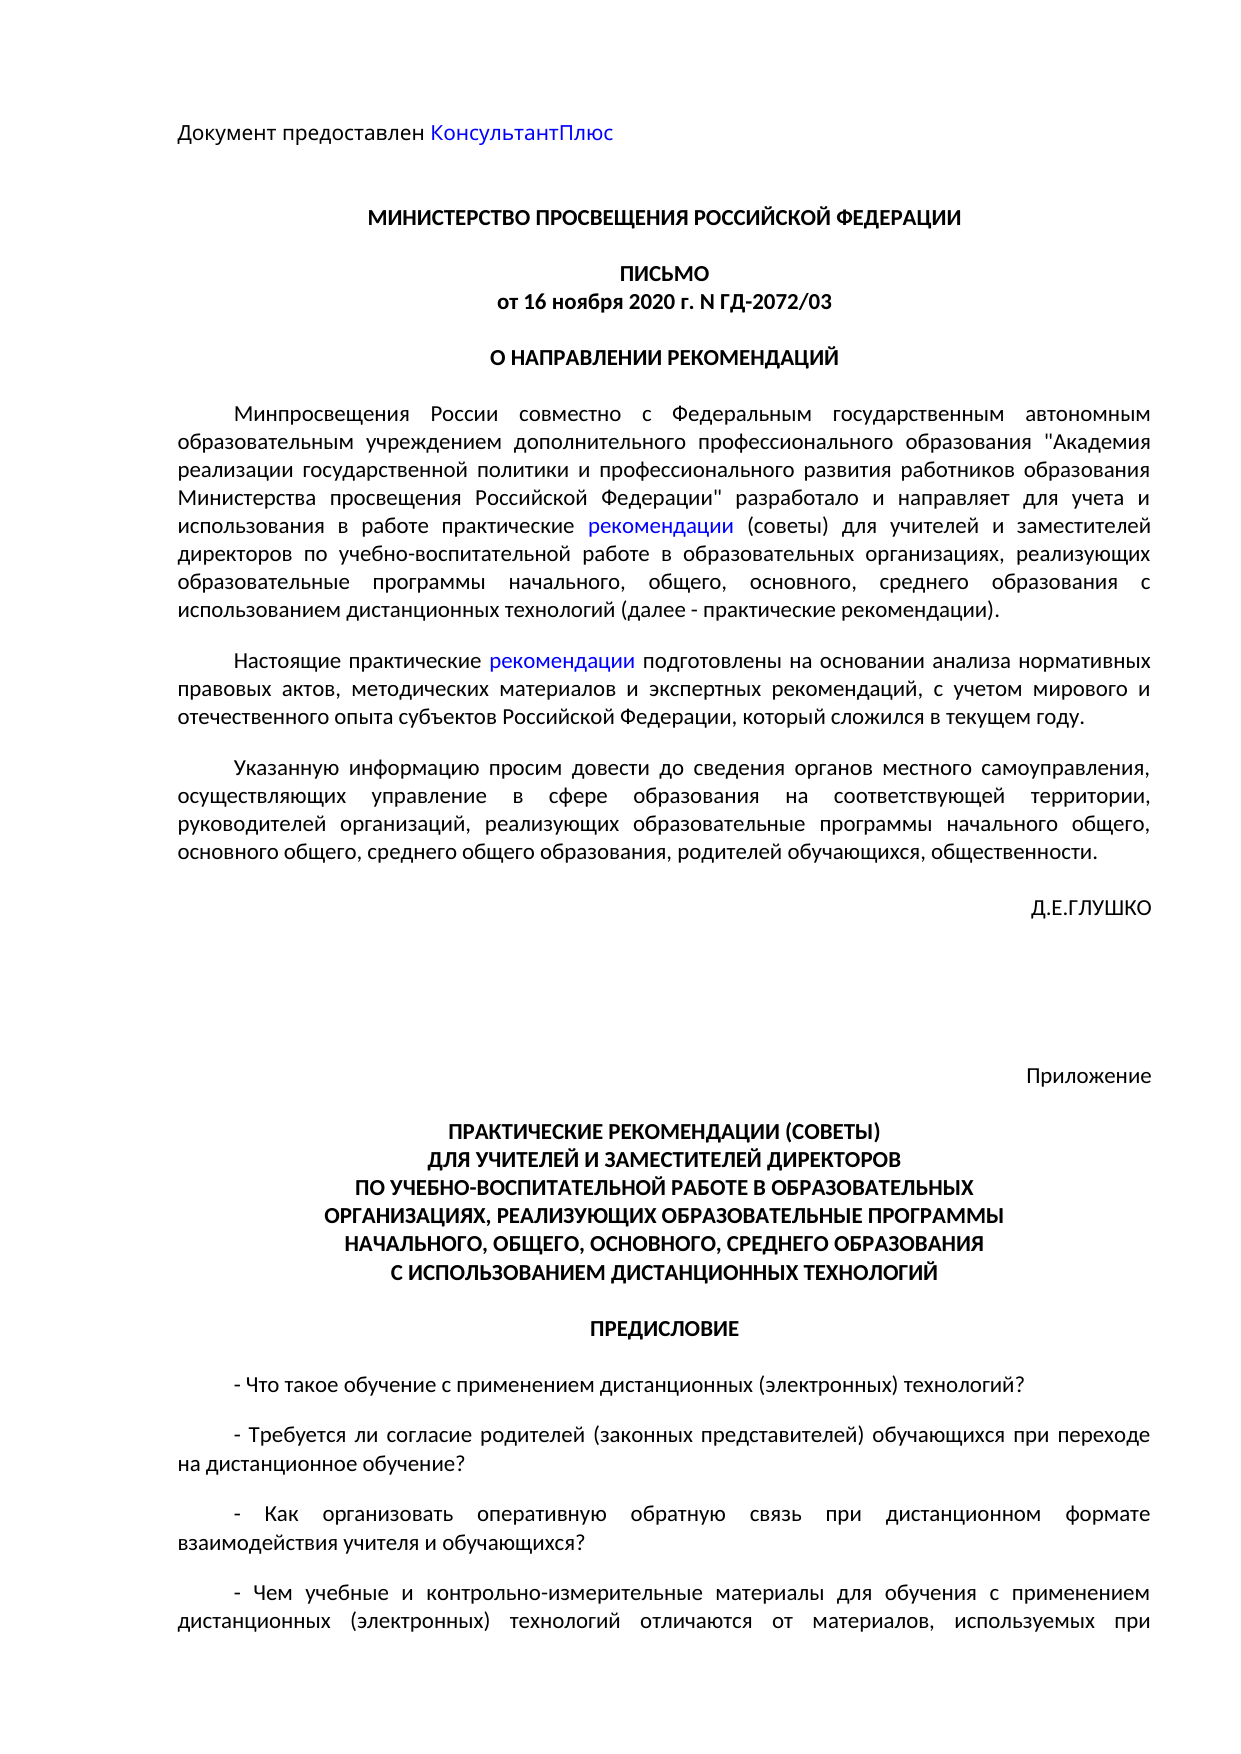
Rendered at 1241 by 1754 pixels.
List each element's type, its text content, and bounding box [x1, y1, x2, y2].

title НАЧАЛЬНОГО, ОБЩЕГО, ОСНОВНОГО, СРЕДНЕГО ОБРАЗОВАНИЯ [177, 1229, 1152, 1258]
title О НАПРАВЛЕНИИ РЕКОМЕНДАЦИЙ [177, 343, 1152, 371]
text - Требуется ли согласие родителей (законных представителей) обучающихся при переходе на дистанционное обучение? [177, 1421, 1152, 1477]
text Приложение [177, 1061, 1152, 1089]
text Указанную информацию просим довести до сведения органов местного самоуправления, осуществляющих управление в сфере образования на соответствующей территории, руководителей организаций, реализующих образовательные программы начального общего, основного общего, среднего общего образования, родителей обучающихся, общественности. [177, 753, 1152, 865]
title ОРГАНИЗАЦИЯХ, РЕАЛИЗУЮЩИХ ОБРАЗОВАТЕЛЬНЫЕ ПРОГРАММЫ [177, 1202, 1152, 1229]
text - Как организовать оперативную обратную связь при дистанционном формате взаимодействия учителя и обучающихся? [177, 1499, 1152, 1556]
text - Что такое обучение с применением дистанционных (электронных) технологий? [177, 1370, 1152, 1398]
title Документ предоставлен КонсультантПлюс [177, 118, 1152, 175]
text Настоящие практические рекомендации подготовлены на основании анализа нормативных правовых актов, методических материалов и экспертных рекомендаций, с учетом мирового и отечественного опыта субъектов Российской Федерации, который сложился в текущем году. [177, 646, 1152, 730]
title ПРЕДИСЛОВИЕ [177, 1314, 1152, 1342]
title С ИСПОЛЬЗОВАНИЕМ ДИСТАНЦИОННЫХ ТЕХНОЛОГИЙ [177, 1258, 1152, 1286]
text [177, 1578, 1152, 1634]
title от 16 ноября 2020 г. N ГД-2072/03 [177, 287, 1152, 315]
text Д.Е.ГЛУШКО [177, 893, 1152, 921]
title ПО УЧЕБНО-ВОСПИТАТЕЛЬНОЙ РАБОТЕ В ОБРАЗОВАТЕЛЬНЫХ [177, 1173, 1152, 1202]
text Минпросвещения России совместно с Федеральным государственным автономным образовательным учреждением дополнительного профессионального образования "Академия реализации государственной политики и профессионального развития работников образования Министерства просвещения Российской Федерации" разработало и направляет для учета и использования в работе практические рекомендации (советы) для учителей и заместителей директоров по учебно-воспитательной работе в образовательных организациях, реализующих образовательные программы начального, общего, основного, среднего образования с использованием дистанционных технологий (далее - практические рекомендации). [177, 399, 1152, 623]
title МИНИСТЕРСТВО ПРОСВЕЩЕНИЯ РОССИЙСКОЙ ФЕДЕРАЦИИ [177, 203, 1152, 231]
title ПИСЬМО [177, 259, 1152, 287]
title ДЛЯ УЧИТЕЛЕЙ И ЗАМЕСТИТЕЛЕЙ ДИРЕКТОРОВ [177, 1146, 1152, 1173]
title ПРАКТИЧЕСКИЕ РЕКОМЕНДАЦИИ (СОВЕТЫ) [177, 1117, 1152, 1146]
